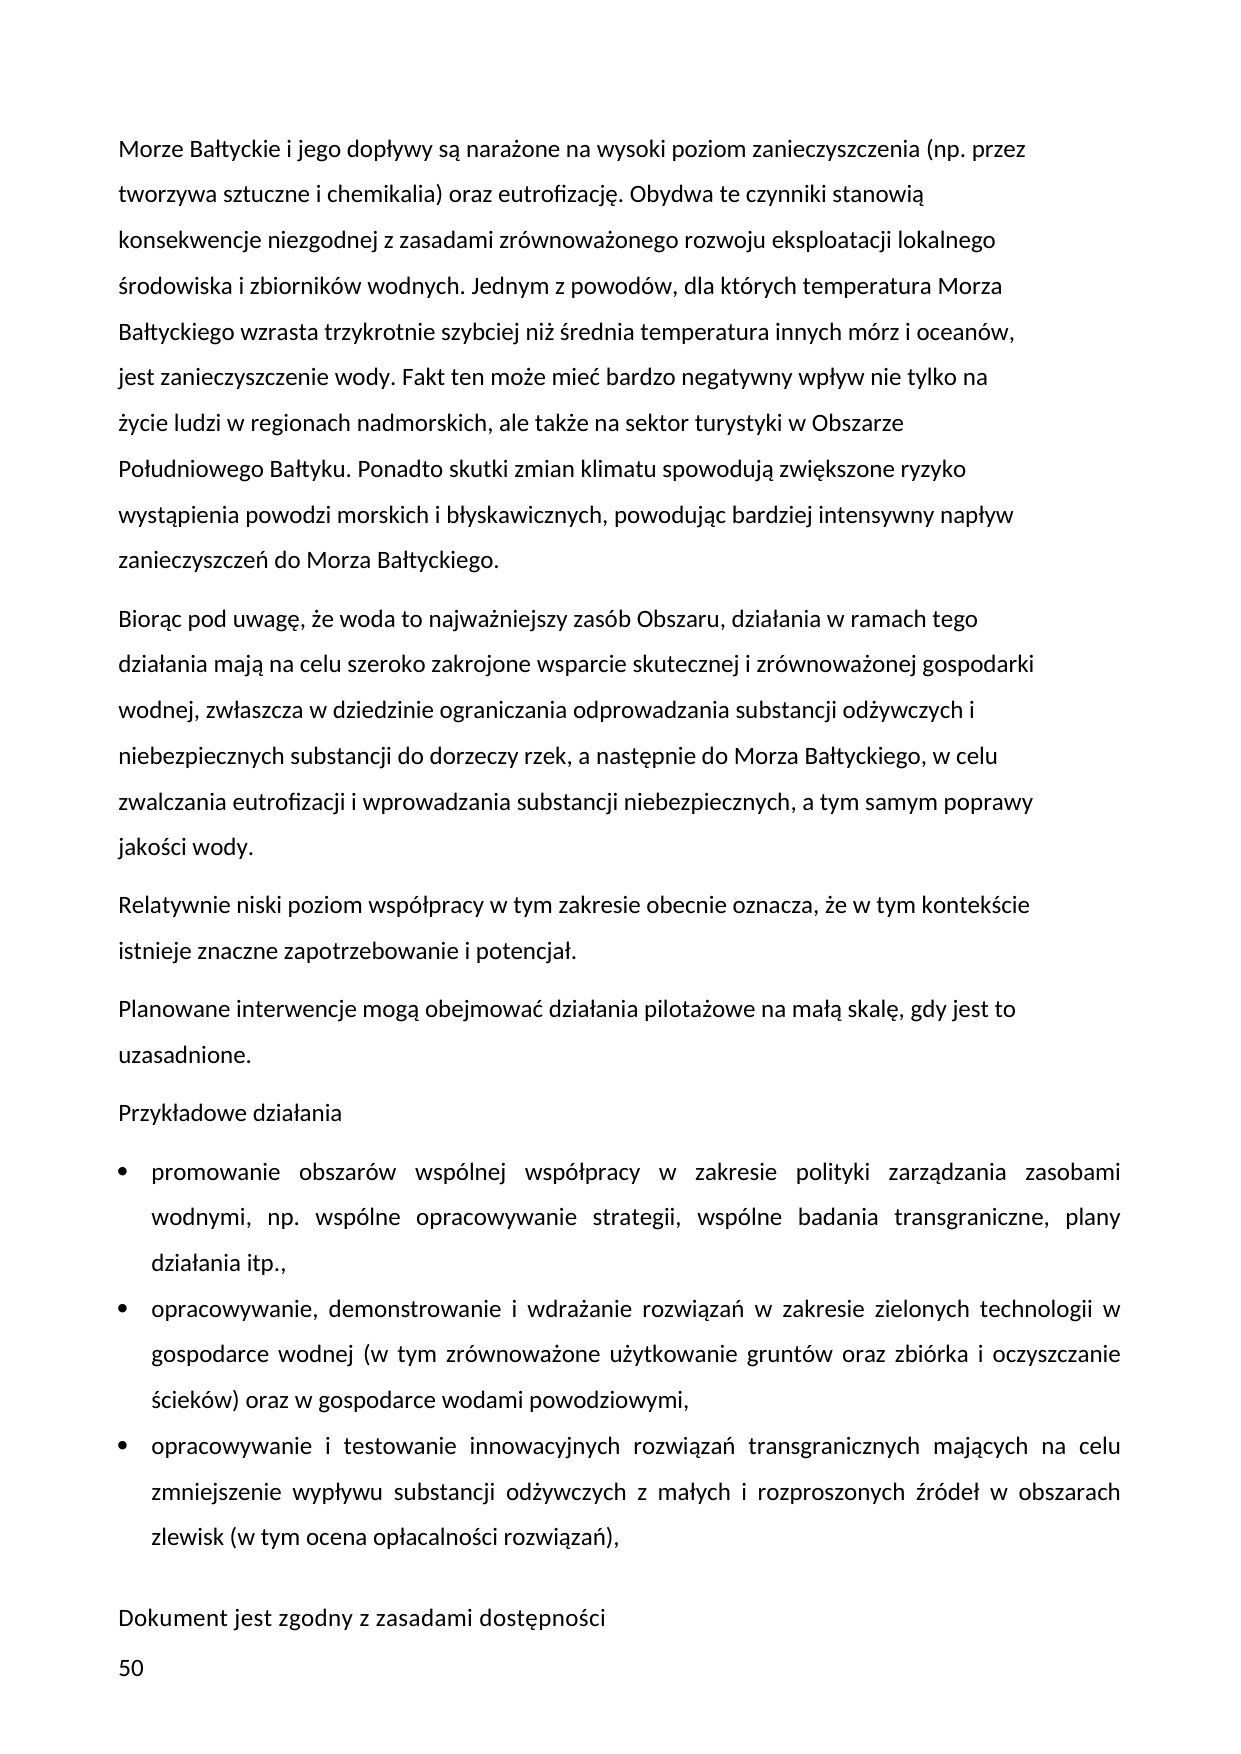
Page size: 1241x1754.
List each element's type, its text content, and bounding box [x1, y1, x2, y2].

list opracowywanie i testowanie innowacyjnych rozwiązań transgranicznych mających na celu zmniejszenie wypływu substancji odżywczych z małych i rozproszonych źródeł w obszarach zlewisk (w tym ocena opłacalności rozwiązań), [118, 1430, 1122, 1552]
text Relatywnie niski poziom współpracy w tym zakresie obecnie oznacza, że w tym kontekście istnieje znaczne zapotrzebowanie i potencjał. [118, 889, 1039, 966]
text Morze Bałtyckie i jego dopływy są narażone na wysoki poziom zanieczyszczenia (np. przez tworzywa sztuczne i chemikalia) oraz eutrofizację. Obydwa te czynniki stanowią konsekwencje niezgodnej z zasadami zrównoważonego rozwoju eksploatacji lokalnego środowiska i zbiorników wodnych. Jednym z powodów, dla których temperatura Morza Bałtyckiego wzrasta trzykrotnie szybciej niż średnia temperatura innych mórz i oceanów, jest zanieczyszczenie wody. Fakt ten może mieć bardzo negatywny wpływ nie tylko na życie ludzi w regionach nadmorskich, ale także na sektor turystyki w Obszarze Południowego Bałtyku. Ponadto skutki zmian klimatu spowodują zwiększone ryzyko wystąpienia powodzi morskich i błyskawicznych, powodując bardziej intensywny napływ zanieczyszczeń do Morza Bałtyckiego. [118, 133, 1039, 575]
list promowanie obszarów wspólnej współpracy w zakresie polityki zarządzania zasobami wodnymi, np. wspólne opracowywanie strategii, wspólne badania transgraniczne, plany działania itp., [118, 1156, 1122, 1278]
text Biorąc pod uwagę, że woda to najważniejszy zasób Obszaru, działania w ramach tego działania mają na celu szeroko zakrojone wsparcie skutecznej i zrównoważonej gospodarki wodnej, zwłaszcza w dziedzinie ograniczania odprowadzania substancji odżywczych i niebezpiecznych substancji do dorzeczy rzek, a następnie do Morza Bałtyckiego, w celu zwalczania eutrofizacji i wprowadzania substancji niebezpiecznych, a tym samym poprawy jakości wody. [118, 603, 1039, 862]
text Przykładowe działania [118, 1097, 1039, 1128]
text Planowane interwencje mogą obejmować działania pilotażowe na małą skalę, gdy jest to uzasadnione. [118, 993, 1039, 1070]
list opracowywanie, demonstrowanie i wdrażanie rozwiązań w zakresie zielonych technologii w gospodarce wodnej (w tym zrównoważone użytkowanie gruntów oraz zbiórka i oczyszczanie ścieków) oraz w gospodarce wodami powodziowymi, [118, 1293, 1122, 1415]
